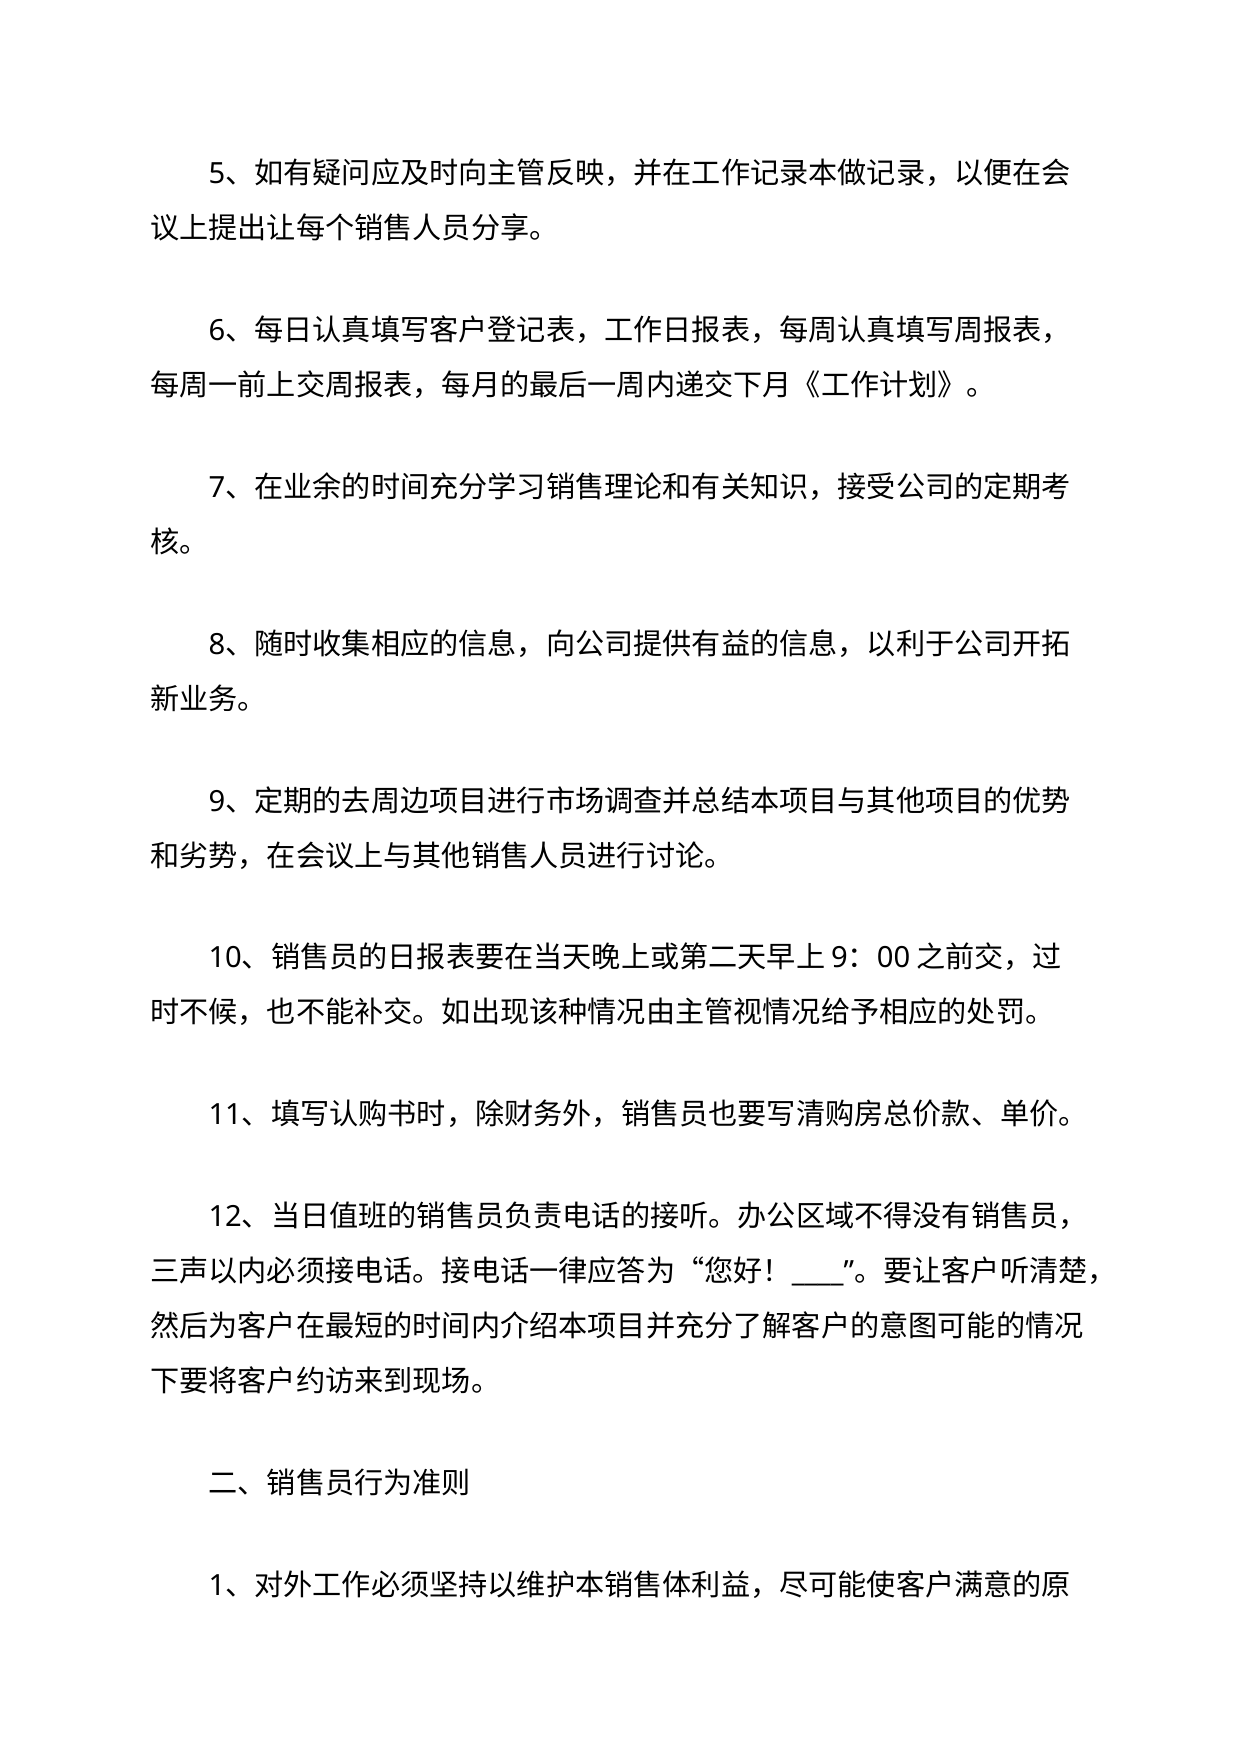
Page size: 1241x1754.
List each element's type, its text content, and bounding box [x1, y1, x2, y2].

text 11、填写认购书时，除财务外，销售员也要写清购房总价款、单价。 [150, 1091, 1090, 1133]
text 12、当日值班的销售员负责电话的接听。办公区域不得没有销售员，三声以内必须接电话。接电话一律应答为“您好！____”。要让客户听清楚，然后为客户在最短的时间内介绍本项目并充分了解客户的意图可能的情况下要将客户约访来到现场。 [150, 1193, 1090, 1400]
text 二、销售员行为准则 [150, 1459, 1090, 1502]
text 8、随时收集相应的信息，向公司提供有益的信息，以利于公司开拓新业务。 [150, 620, 1090, 718]
text 5、如有疑问应及时向主管反映，并在工作记录本做记录，以便在会议上提出让每个销售人员分享。 [150, 150, 1090, 247]
text 10、销售员的日报表要在当天晚上或第二天早上9：00之前交，过时不候，也不能补交。如出现该种情况由主管视情况给予相应的处罚。 [150, 934, 1090, 1031]
text 6、每日认真填写客户登记表，工作日报表，每周认真填写周报表，每周一前上交周报表，每月的最后一周内递交下月《工作计划》。 [150, 307, 1090, 404]
text 9、定期的去周边项目进行市场调查并总结本项目与其他项目的优势和劣势，在会议上与其他销售人员进行讨论。 [150, 777, 1090, 874]
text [150, 1561, 1090, 1603]
text 7、在业余的时间充分学习销售理论和有关知识，接受公司的定期考核。 [150, 463, 1090, 561]
